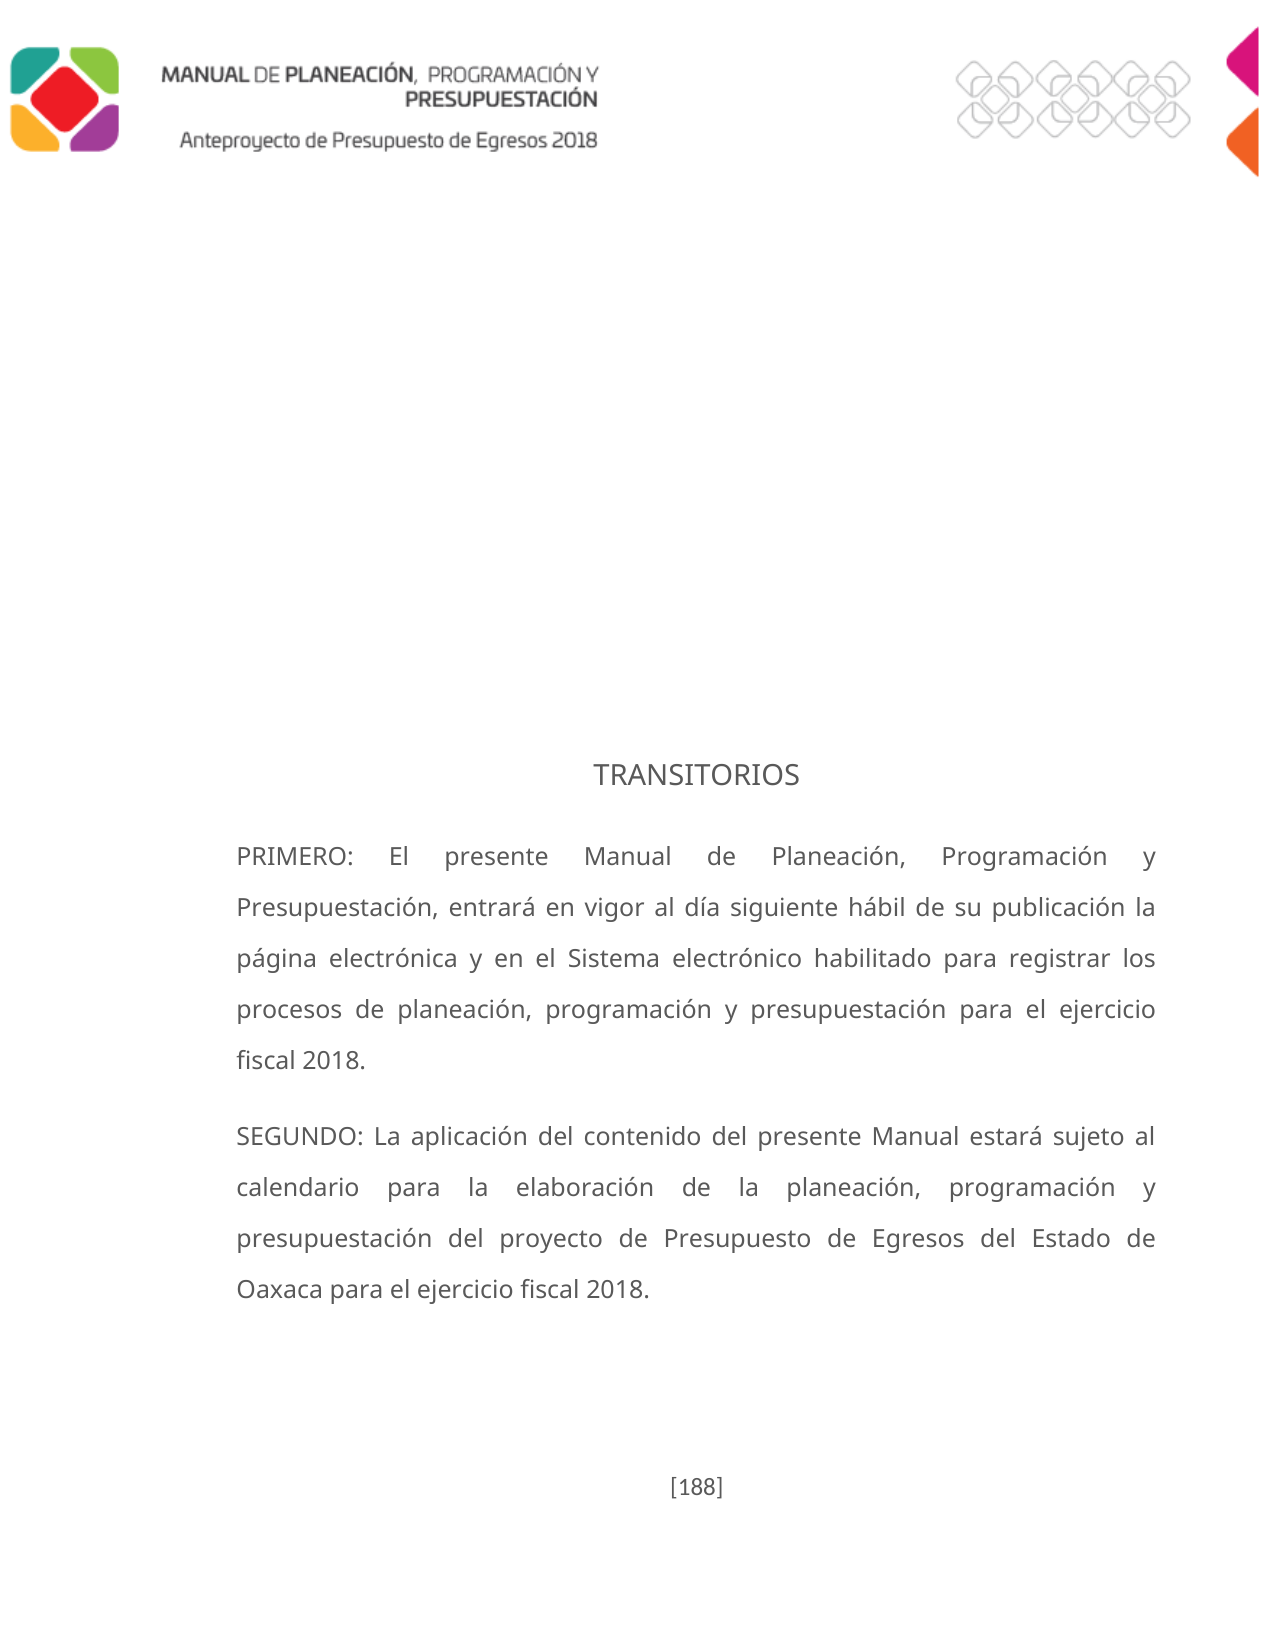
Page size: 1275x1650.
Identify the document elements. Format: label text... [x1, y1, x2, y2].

picture [1, 14, 1265, 193]
text TRANSITORIOS [236, 754, 1157, 794]
text SEGUNDO: La aplicación del contenido del presente Manual estará sujeto al calendario para la elaboración de la planeación, programación y presupuestación del proyecto de Presupuesto de Egresos del Estado de Oaxaca para el ejercicio fiscal 2018. [236, 1119, 1157, 1306]
text PRIMERO: El presente Manual de Planeación, Programación y Presupuestación, entrará en vigor al día siguiente hábil de su publicación la página electrónica y en el Sistema electrónico habilitado para registrar los procesos de planeación, programación y presupuestación para el ejercicio fiscal 2018. [236, 839, 1157, 1077]
